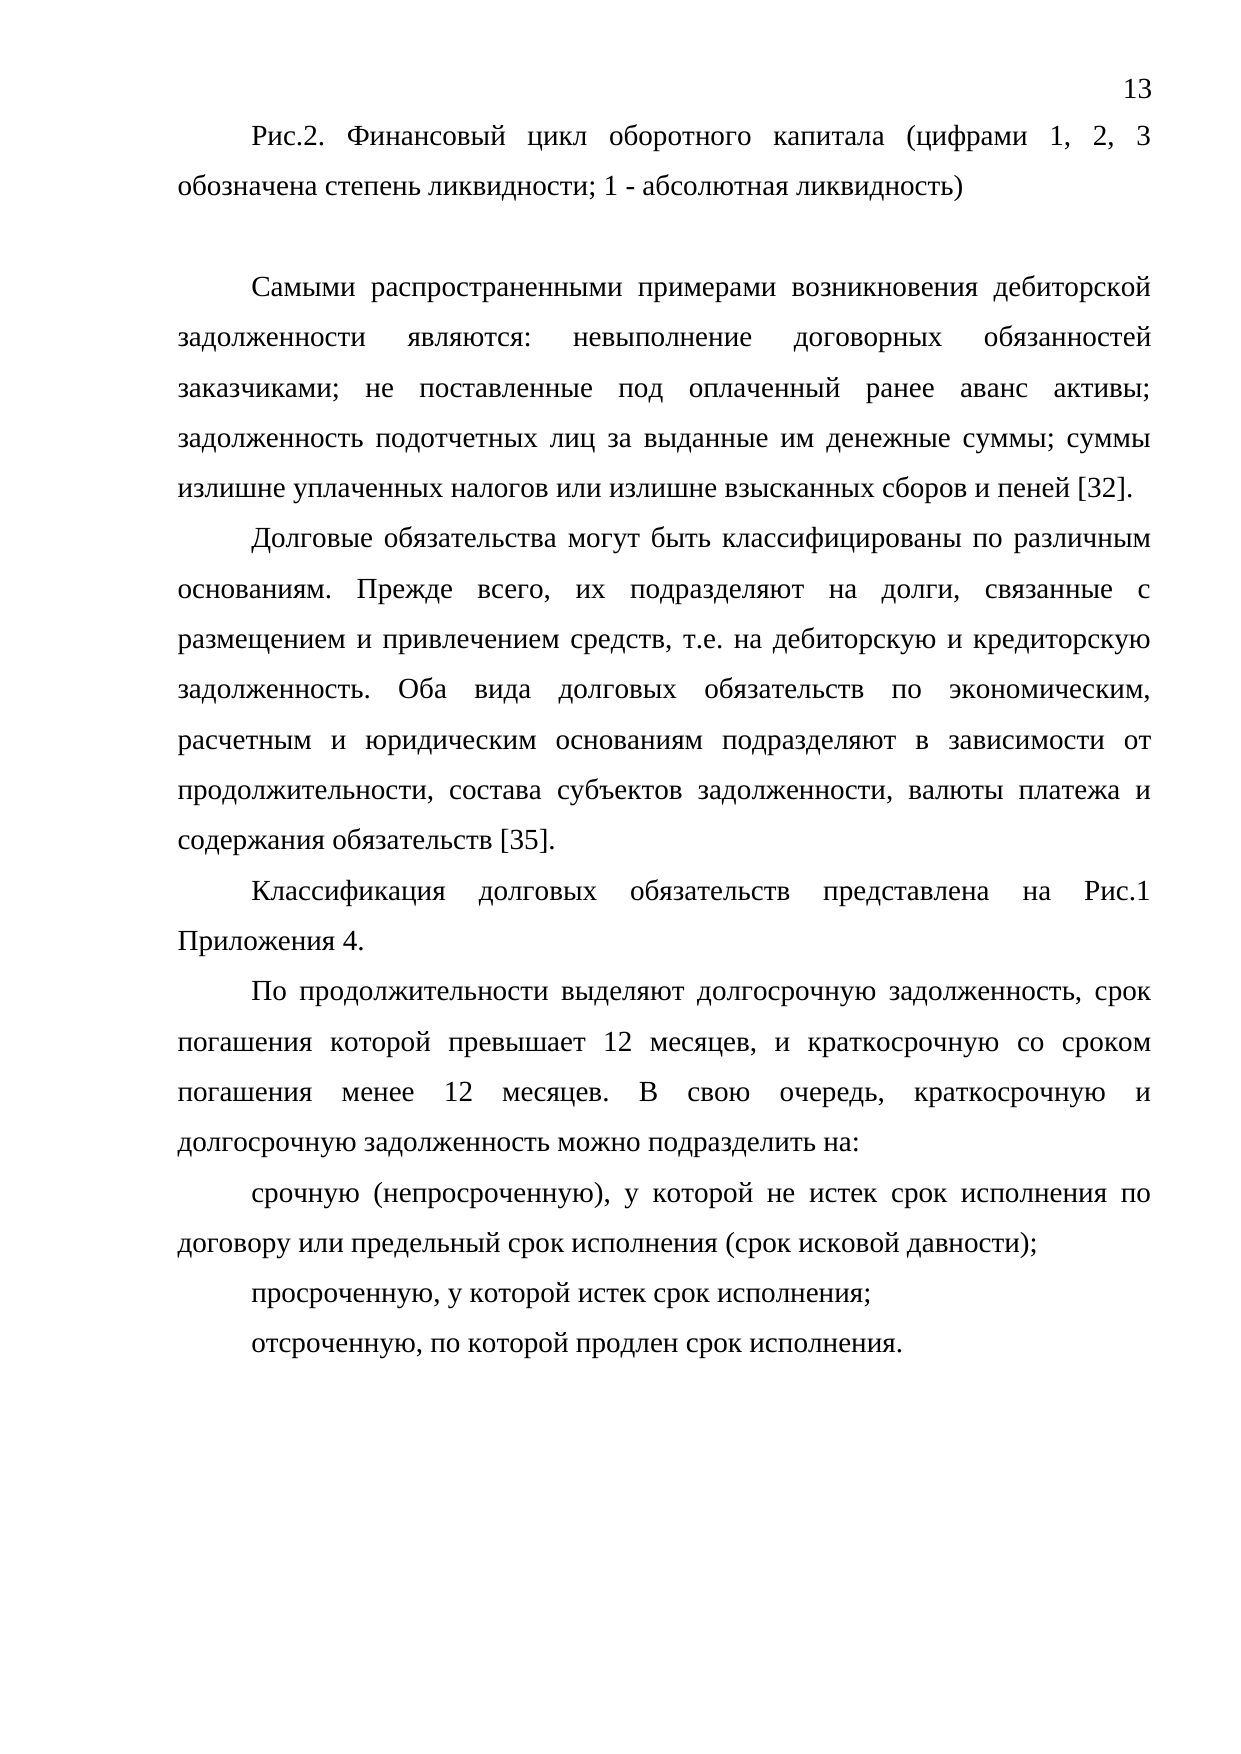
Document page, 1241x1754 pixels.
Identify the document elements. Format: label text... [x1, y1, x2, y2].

text Рис.2. Финансовый цикл оборотного капитала (цифрами 1, 2, 3 обозначена степень ликвидности; 1 - абсолютная ликвидность) [177, 118, 1152, 202]
text По продолжительности выделяют долгосрочную задолженность, срок погашения которой превышает 12 месяцев, и краткосрочную со сроком погашения менее 12 месяцев. В свою очередь, краткосрочную и долгосрочную задолженность можно подразделить на: [177, 973, 1152, 1158]
text Самыми распространенными примерами возникновения дебиторской задолженности являются: невыполнение договорных обязанностей заказчиками; не поставленные под оплаченный ранее аванс активы; задолженность подотчетных лиц за выданные им денежные суммы; суммы излишне уплаченных налогов или излишне взысканных сборов и пеней [32]. [177, 269, 1152, 504]
text просроченную, у которой истек срок исполнения; [177, 1275, 1152, 1309]
text Классификация долговых обязательств представлена на Рис.1 Приложения 4. [177, 873, 1152, 957]
text срочную (непросроченную), у которой не истек срок исполнения по договору или предельный срок исполнения (срок исковой давности); [177, 1175, 1152, 1258]
text отсроченную, по которой продлен срок исполнения. [177, 1326, 1152, 1359]
text Долговые обязательства могут быть классифицированы по различным основаниям. Прежде всего, их подразделяют на долги, связанные с размещением и привлечением средств, т.е. на дебиторскую и кредиторскую задолженность. Оба вида долговых обязательств по экономическим, расчетным и юридическим основаниям подразделяют в зависимости от продолжительности, состава субъектов задолженности, валюты платежа и содержания обязательств [35]. [177, 521, 1152, 856]
